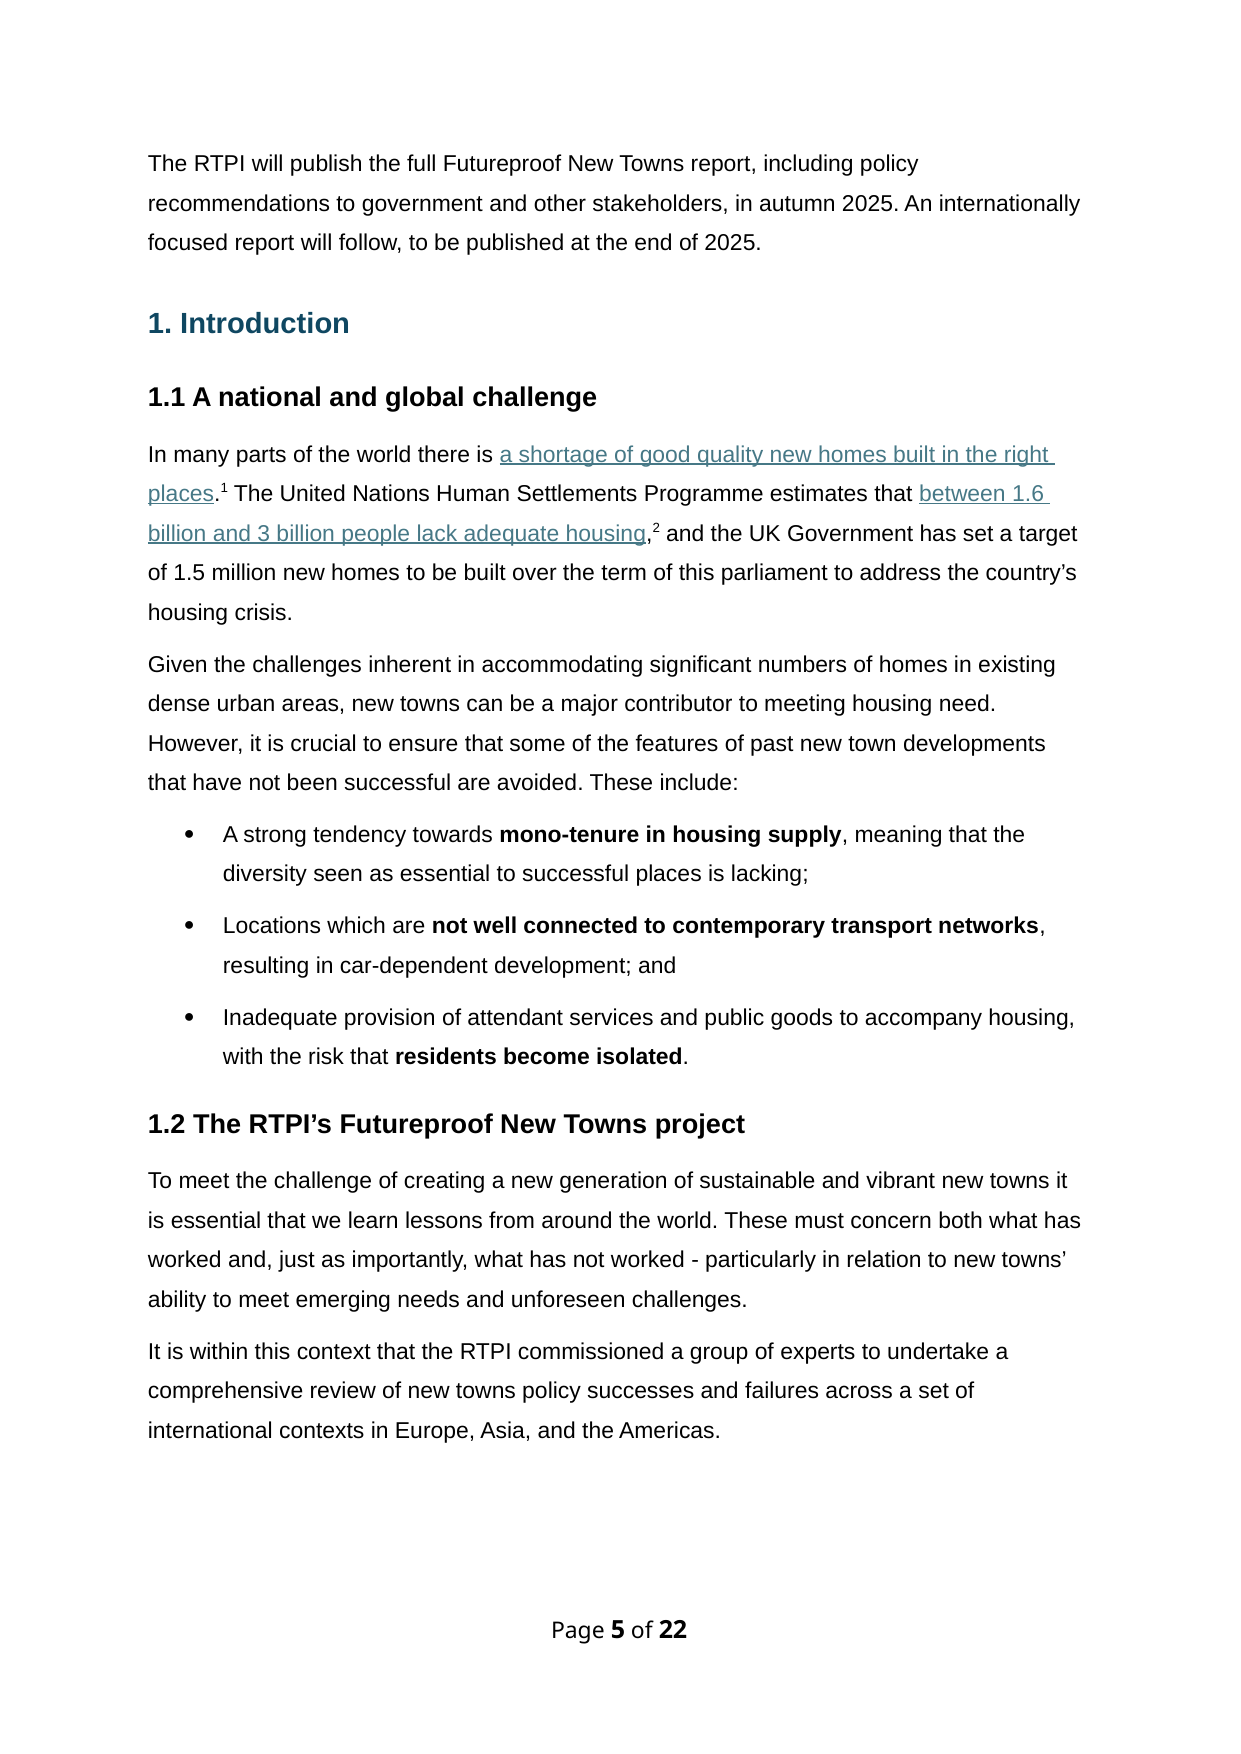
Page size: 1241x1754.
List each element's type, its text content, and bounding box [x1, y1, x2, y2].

subtitle 1. Introduction [148, 306, 1090, 339]
text To meet the challenge of creating a new generation of sustainable and vibrant new towns it is essential that we learn lessons from around the world. These must concern both what has worked and, just as importantly, what has not worked - particularly in relation to new towns’ ability to meet emerging needs and unforeseen challenges. [148, 1167, 1090, 1312]
text The RTPI will publish the full Futureproof New Towns report, including policy recommendations to government and other stakeholders, in autumn 2025. An internationally focused report will follow, to be published at the end of 2025. [148, 150, 1090, 255]
subtitle 1.2 The RTPI’s Futureproof New Towns project [148, 1108, 1090, 1139]
list Inadequate provision of attendant services and public goods to accompany housing, with the risk that residents become isolated. [185, 1004, 1090, 1070]
text In many parts of the world there is a shortage of good quality new homes built in the right places. The United Nations Human Settlements Programme estimates that between 1.6 billion and 3 billion people lack adequate housing, and the UK Government has set a target of 1.5 million new homes to be built over the term of this parliament to address the country’s housing crisis. [148, 441, 1090, 625]
subtitle 1.1 A national and global challenge [148, 381, 1090, 412]
text It is within this context that the RTPI commissioned a group of experts to undertake a comprehensive review of new towns policy successes and failures across a set of international contexts in Europe, Asia, and the Americas. [148, 1338, 1090, 1443]
list A strong tendency towards mono-tenure in housing supply, meaning that the diversity seen as essential to successful places is lacking; [185, 821, 1090, 887]
list Locations which are not well connected to contemporary transport networks, resulting in car-dependent development; and [185, 912, 1090, 978]
text Given the challenges inherent in accommodating significant numbers of homes in existing dense urban areas, new towns can be a major contributor to meeting housing need. However, it is crucial to ensure that some of the features of past new town developments that have not been successful are avoided. These include: [148, 651, 1090, 795]
